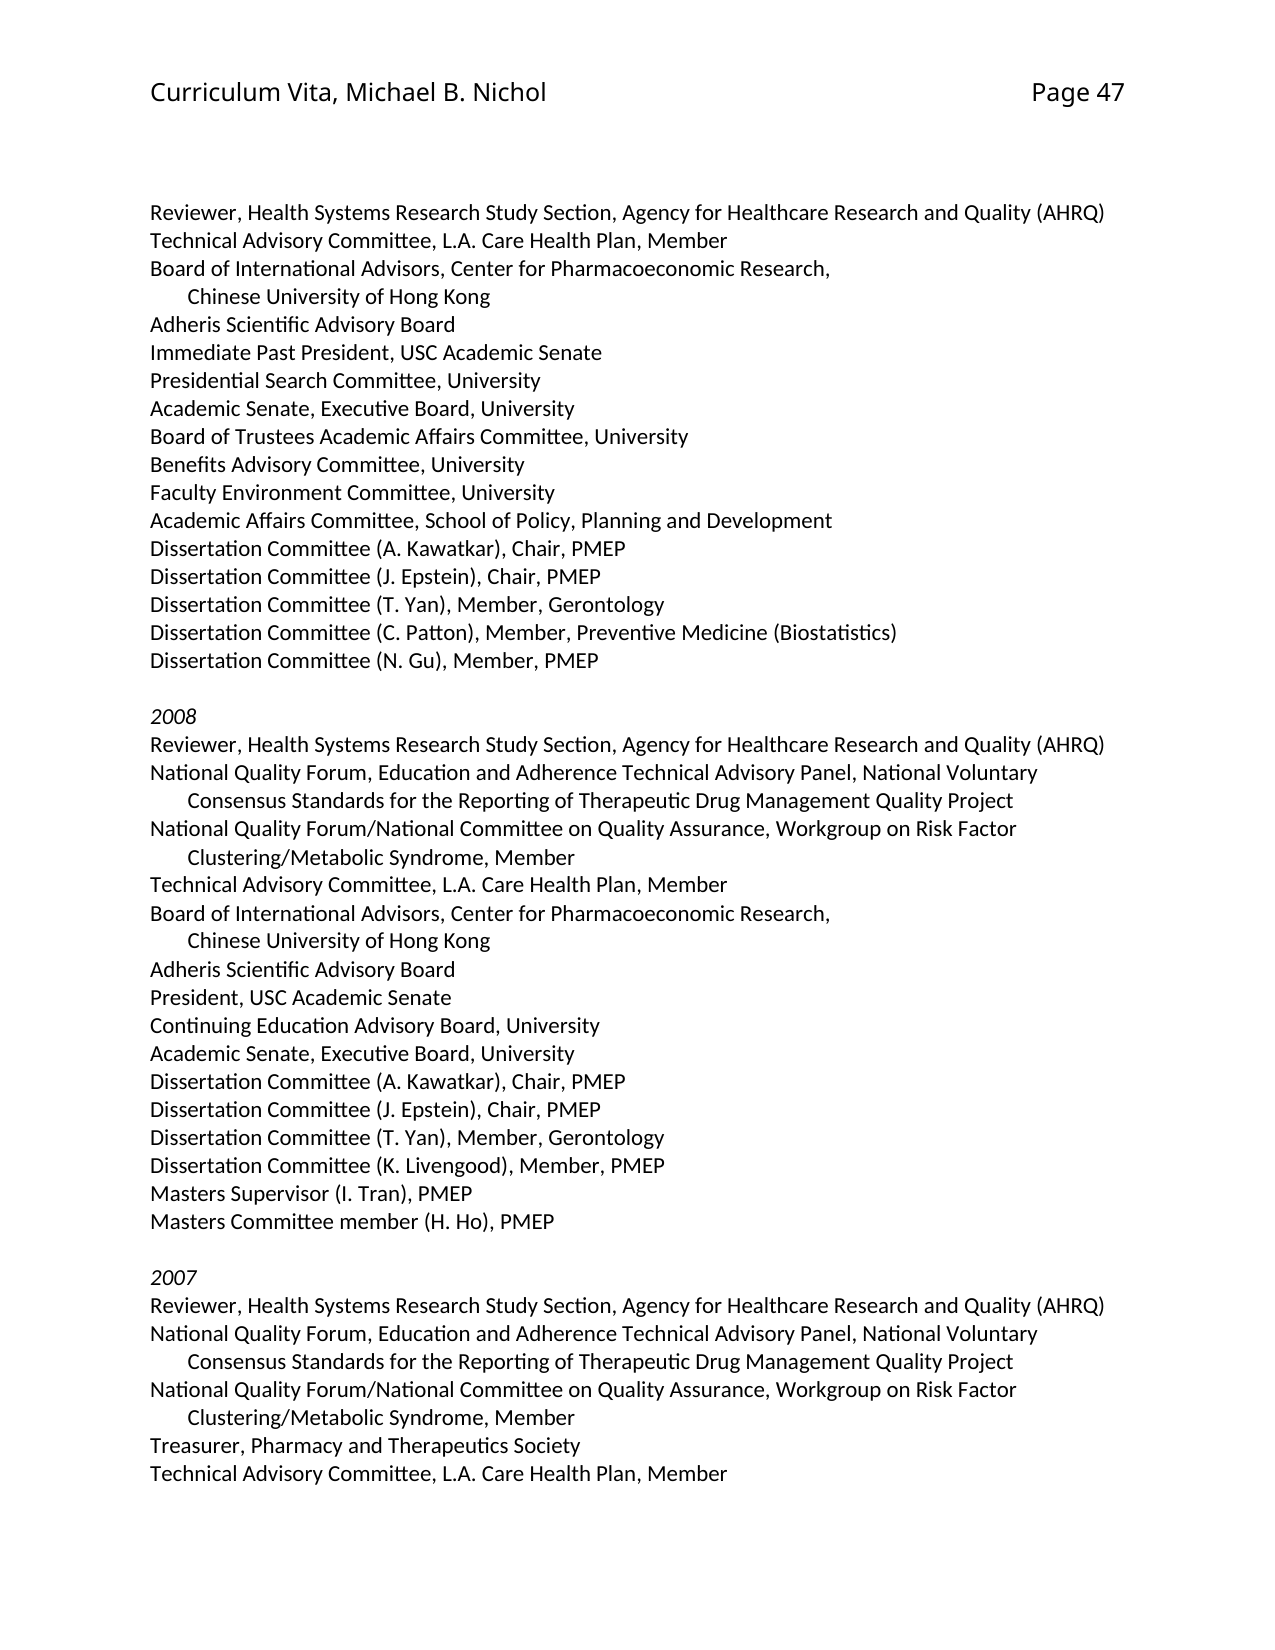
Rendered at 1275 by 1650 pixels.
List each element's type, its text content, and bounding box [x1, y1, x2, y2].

text Adheris Scientific Advisory Board [150, 310, 1125, 338]
text Presidential Search Committee, University [150, 366, 1125, 394]
text Adheris Scientific Advisory Board [150, 955, 1125, 983]
text Academic Affairs Committee, School of Policy, Planning and Development [150, 506, 1125, 534]
text Board of Trustees Academic Affairs Committee, University [150, 422, 1125, 450]
text Dissertation Committee (A. Kawatkar), Chair, PMEP [150, 534, 1125, 562]
text National Quality Forum, Education and Adherence Technical Advisory Panel, National Voluntary Consensus Standards for the Reporting of Therapeutic Drug Management Quality Project [150, 758, 1125, 814]
text National Quality Forum/National Committee on Quality Assurance, Workgroup on Risk Factor Clustering/Metabolic Syndrome, Member [150, 814, 1125, 871]
text Academic Senate, Executive Board, University [150, 394, 1125, 422]
text Continuing Education Advisory Board, University [150, 1011, 1125, 1039]
text President, USC Academic Senate [150, 983, 1125, 1011]
text Dissertation Committee (N. Gu), Member, PMEP [150, 646, 1125, 674]
text Dissertation Committee (T. Yan), Member, Gerontology [150, 590, 1125, 618]
text Chinese University of Hong Kong [150, 282, 1125, 310]
text Dissertation Committee (J. Epstein), Chair, PMEP [150, 1095, 1125, 1123]
text Technical Advisory Committee, L.A. Care Health Plan, Member [150, 226, 1125, 254]
text Board of International Advisors, Center for Pharmacoeconomic Research, [150, 899, 1125, 927]
text Treasurer, Pharmacy and Therapeutics Society [150, 1431, 1125, 1459]
text Board of International Advisors, Center for Pharmacoeconomic Research, [150, 254, 1125, 282]
text Dissertation Committee (J. Epstein), Chair, PMEP [150, 562, 1125, 590]
text Academic Senate, Executive Board, University [150, 1039, 1125, 1067]
text Dissertation Committee (T. Yan), Member, Gerontology [150, 1123, 1125, 1151]
text Technical Advisory Committee, L.A. Care Health Plan, Member [150, 871, 1125, 899]
text Reviewer, Health Systems Research Study Section, Agency for Healthcare Research and Quality (AHRQ) [150, 198, 1125, 226]
text Reviewer, Health Systems Research Study Section, Agency for Healthcare Research and Quality (AHRQ) [150, 1291, 1125, 1319]
text Dissertation Committee (K. Livengood), Member, PMEP [150, 1151, 1125, 1179]
text 2007 [150, 1263, 1125, 1291]
text Dissertation Committee (C. Patton), Member, Preventive Medicine (Biostatistics) [150, 618, 1125, 646]
text 2008 [150, 702, 1125, 731]
text Immediate Past President, USC Academic Senate [150, 338, 1125, 366]
text Dissertation Committee (A. Kawatkar), Chair, PMEP [150, 1067, 1125, 1095]
text Technical Advisory Committee, L.A. Care Health Plan, Member [150, 1459, 1125, 1487]
text Masters Committee member (H. Ho), PMEP [150, 1207, 1125, 1235]
text Benefits Advisory Committee, University [150, 450, 1125, 478]
text National Quality Forum/National Committee on Quality Assurance, Workgroup on Risk Factor Clustering/Metabolic Syndrome, Member [150, 1375, 1125, 1431]
text Reviewer, Health Systems Research Study Section, Agency for Healthcare Research and Quality (AHRQ) [150, 731, 1125, 758]
text Masters Supervisor (I. Tran), PMEP [150, 1179, 1125, 1207]
text Faculty Environment Committee, University [150, 478, 1125, 506]
text National Quality Forum, Education and Adherence Technical Advisory Panel, National Voluntary Consensus Standards for the Reporting of Therapeutic Drug Management Quality Project [150, 1319, 1125, 1375]
text Chinese University of Hong Kong [150, 927, 1125, 955]
